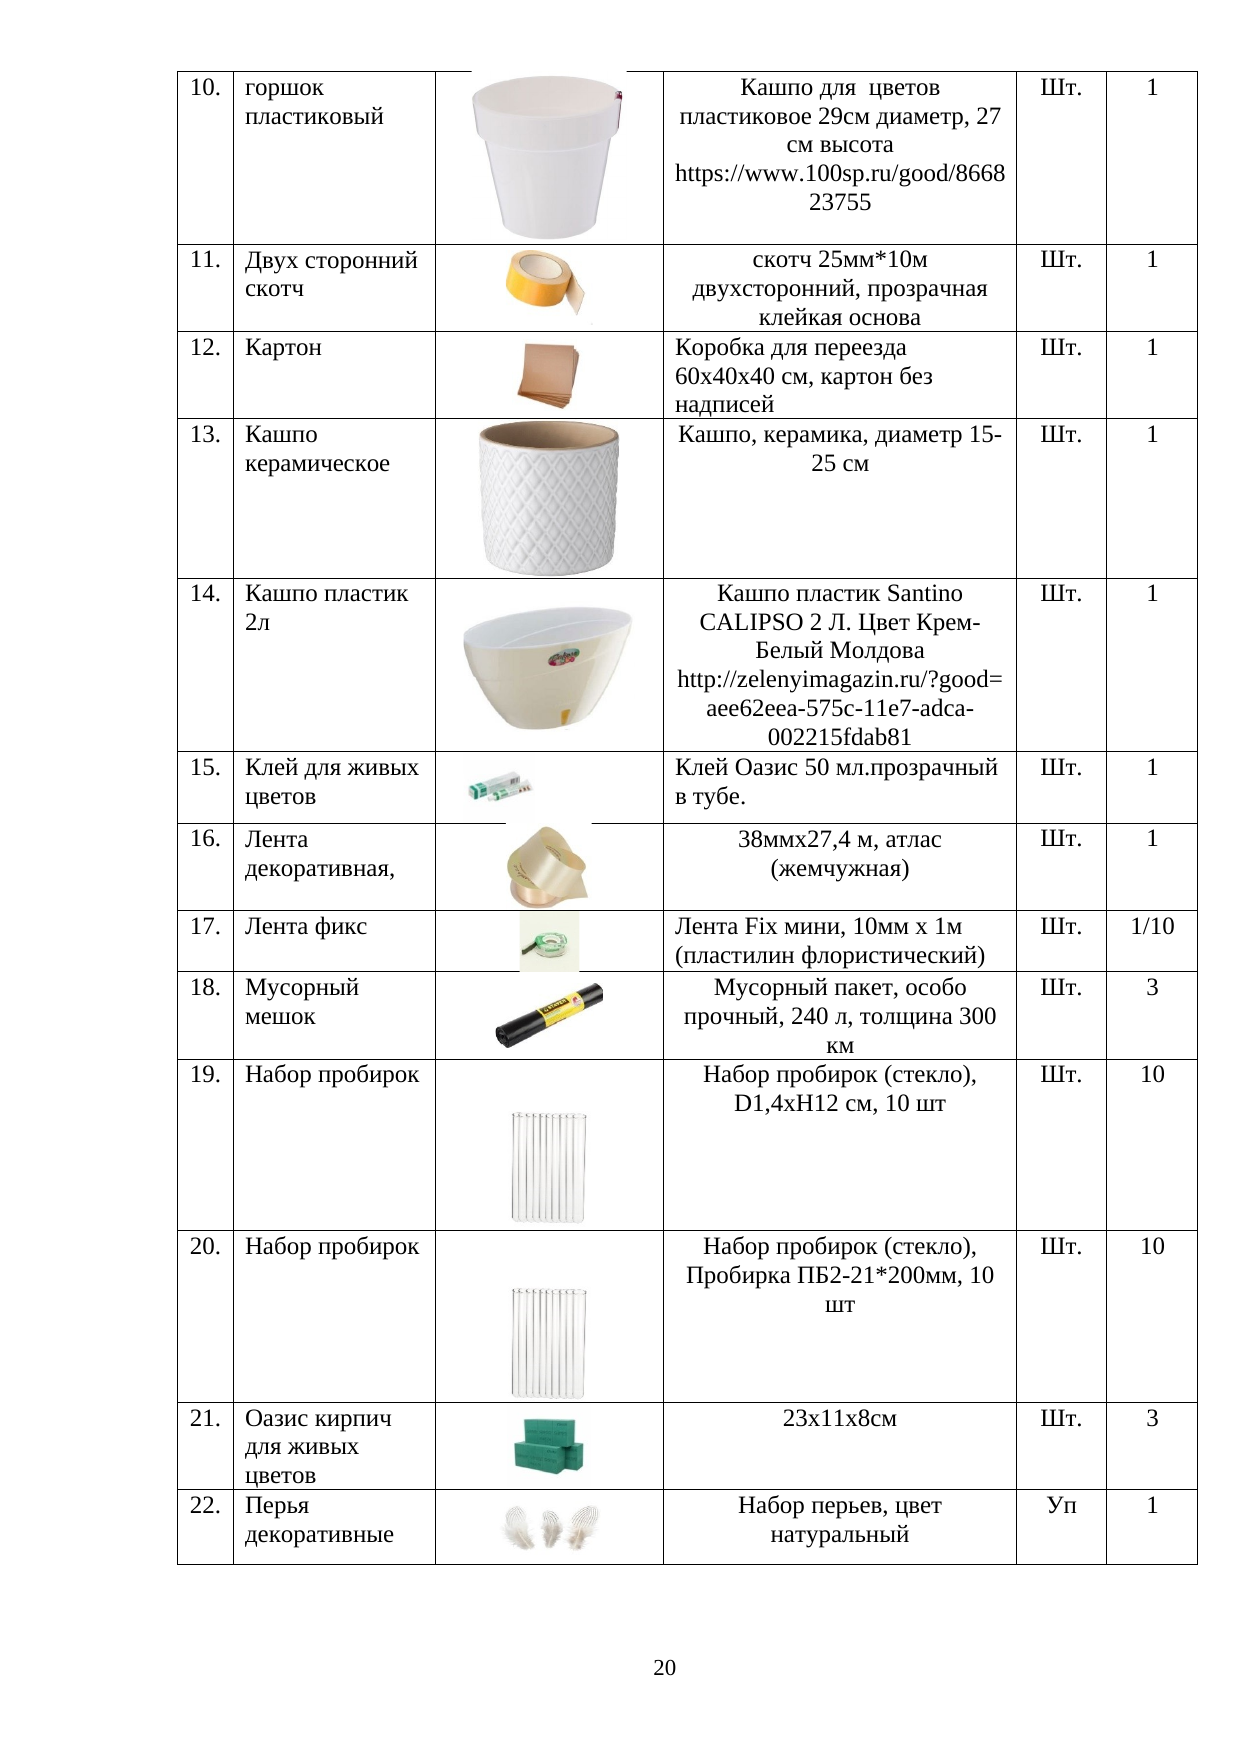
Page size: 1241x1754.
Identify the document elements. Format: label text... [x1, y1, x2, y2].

table_cell 17. [178, 911, 233, 971]
table_cell Шт. [1017, 911, 1106, 971]
table_cell [436, 579, 663, 751]
table_cell Перья декоративные [234, 1490, 435, 1564]
table_cell 22. [178, 1490, 233, 1564]
table_cell Шт. [1017, 1060, 1106, 1230]
table_cell 18. [178, 972, 233, 1058]
table_cell 13. [178, 419, 233, 577]
table_header 1 [1107, 72, 1197, 244]
table_cell 3 [1107, 972, 1197, 1058]
table_cell 10 [1107, 1060, 1197, 1230]
table_cell 38ммх27,4 м, атлас (жемчужная) [664, 824, 1016, 910]
table_cell 1 [1107, 579, 1197, 751]
picture [519, 911, 580, 972]
table_cell Набор пробирок (стекло), Пробирка ПБ2-21*200мм, 10 шт [664, 1231, 1016, 1402]
picture [495, 983, 603, 1048]
table_cell Коробка для переезда 60х40х40 см, картон без надписей [664, 332, 1016, 418]
picture [507, 1403, 591, 1487]
table_cell Уп [1017, 1490, 1106, 1564]
table_cell 15. [178, 752, 233, 823]
table_cell 16. [178, 824, 233, 910]
table_cell 1/10 [1107, 911, 1197, 971]
table_cell 21. [178, 1403, 233, 1489]
picture [463, 601, 636, 735]
table_header горшок пластиковый [234, 72, 435, 244]
picture [463, 752, 592, 910]
table_cell Набор пробирок [234, 1060, 435, 1230]
table_cell Клей Оазис 50 мл.прозрачный в тубе. [664, 752, 1016, 823]
table_cell 23х11х8см [664, 1403, 1016, 1489]
table_cell Набор перьев, цвет натуральный [664, 1490, 1016, 1564]
table_cell [436, 1490, 663, 1564]
table_cell Лента декоративная, [234, 824, 435, 910]
table_cell Шт. [1017, 419, 1106, 577]
picture [505, 250, 593, 325]
table_cell 14. [178, 579, 233, 751]
table_cell 1 [1107, 824, 1197, 910]
picture [477, 419, 620, 577]
table_cell Кашпо керамическое [234, 419, 435, 577]
table_cell Шт. [1017, 824, 1106, 910]
table_cell Кашпо, керамика, диаметр 15- 25 см [664, 419, 1016, 577]
table_cell Картон [234, 332, 435, 418]
table_cell Кашпо пластик Santino CALIPSO 2 Л. Цвет Крем- Белый Молдова http://zelenyimagazin.ru/?good= aee62eea-575c-11e7-adca- 002215fdab81 [664, 579, 1016, 751]
picture [471, 71, 627, 240]
table_cell Шт. [1017, 1403, 1106, 1489]
table_cell [620, 419, 663, 577]
table_cell Шт. [1017, 332, 1106, 418]
table_cell Шт. [1017, 972, 1106, 1058]
table_cell Шт. [1017, 1231, 1106, 1402]
table_cell [436, 824, 505, 910]
table_cell Мусорный пакет, особо прочный, 240 л, толщина 300 км [664, 972, 1016, 1058]
table_header [436, 72, 663, 244]
table_cell [436, 332, 663, 418]
table_cell 20. [178, 1231, 233, 1402]
table_cell Лента Fix мини, 10мм x 1м (пластилин флористический) [664, 911, 1016, 971]
table_cell 1 [1107, 419, 1197, 577]
table_header Шт. [1017, 72, 1106, 244]
table_cell 19. [178, 1060, 233, 1230]
table_cell [436, 911, 519, 971]
table_cell скотч 25мм*10м двухсторонний, прозрачная клейкая основа [664, 245, 1016, 331]
table_cell Набор пробирок (стекло), D1,4хH12 см, 10 шт [664, 1060, 1016, 1230]
table_cell [535, 752, 663, 823]
picture [512, 339, 585, 411]
table_cell [436, 1060, 663, 1230]
table_cell [592, 824, 663, 910]
table_cell Клей для живых цветов [234, 752, 435, 823]
table_cell Двух сторонний скотч [234, 245, 435, 331]
table_cell 1 [1107, 752, 1197, 823]
table_header 10. [178, 72, 233, 244]
table_header Кашпо для цветов пластиковое 29см диаметр, 27 см высота https://www.100sp.ru/good/8668 23755 [664, 72, 1016, 244]
table_cell 12. [178, 332, 233, 418]
table_cell 3 [1107, 1403, 1197, 1489]
table_cell [436, 245, 663, 331]
table_cell Набор пробирок [234, 1231, 435, 1402]
table_cell [436, 419, 477, 577]
table_cell [436, 1403, 663, 1489]
table_cell Шт. [1017, 752, 1106, 823]
table_cell 1 [1107, 245, 1197, 331]
table_cell 11. [178, 245, 233, 331]
table_cell [436, 752, 463, 823]
table_cell [580, 911, 663, 971]
table_cell [436, 972, 663, 1058]
table_cell Шт. [1017, 245, 1106, 331]
table_cell Лента фикс [234, 911, 435, 971]
table_cell Кашпо пластик 2л [234, 579, 435, 751]
picture [498, 1501, 602, 1555]
table_cell Мусорный мешок [234, 972, 435, 1058]
table_cell 1 [1107, 332, 1197, 418]
table_cell Шт. [1017, 579, 1106, 751]
table_cell [436, 1231, 663, 1402]
table_cell 10 [1107, 1231, 1197, 1402]
table_cell Оазис кирпич для живых цветов [234, 1403, 435, 1489]
table_cell 1 [1107, 1490, 1197, 1564]
